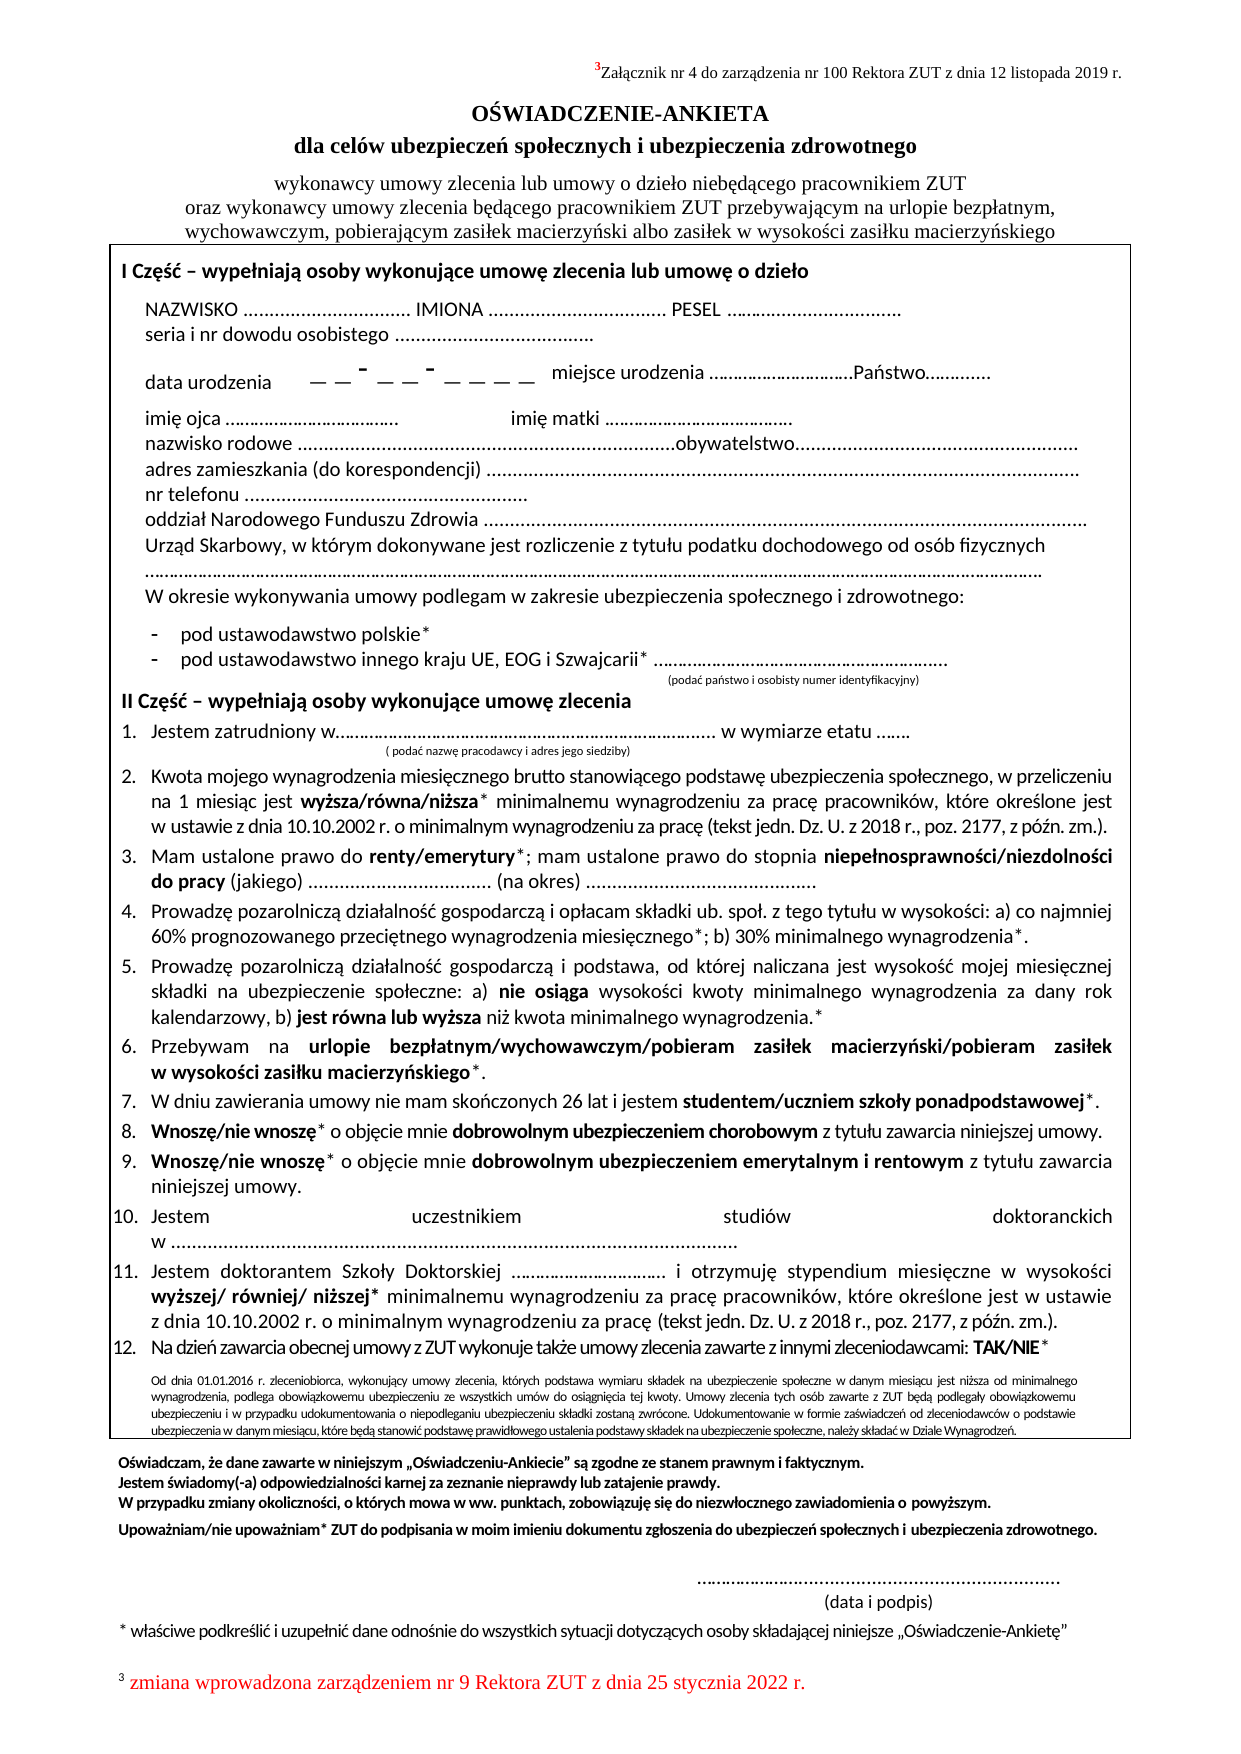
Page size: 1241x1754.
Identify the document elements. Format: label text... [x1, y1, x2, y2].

text wykonawcy umowy zlecenia lub umowy o dzieło niebędącego pracownikiem ZUT [118, 171, 1122, 195]
text Upoważniam/nie upoważniam* ZUT do podpisania w moim imieniu dokumentu zgłoszenia do ubezpieczeń społecznych i ubezpieczenia zdrowotnego. [118, 1519, 1122, 1539]
text OŚWIADCZENIE-ANKIETA [118, 100, 1122, 126]
text Załącznik nr 4 do zarządzenia nr 100 Rektora ZUT z dnia 12 listopada 2019 r. [118, 59, 1122, 83]
text (data i podpis) [635, 1590, 1122, 1613]
text Jestem świadomy(-a) odpowiedzialności karnej za zeznanie nieprawdy lub zatajenie prawdy. [118, 1472, 1122, 1492]
text Oświadczam, że dane zawarte w niniejszym „Oświadczeniu-Ankiecie” są zgodne ze stanem prawnym i faktycznym. [118, 1452, 1122, 1472]
text oraz wykonawcy umowy zlecenia będącego pracownikiem ZUT przebywającym na urlopie bezpłatnym, wychowawczym, pobierającym zasiłek macierzyński albo zasiłek w wysokości zasiłku macierzyńskiego [118, 195, 1122, 243]
text W przypadku zmiany okoliczności, o których mowa w ww. punktach, zobowiązuję się do niezwłocznego zawiadomienia o powyższym. [118, 1492, 1122, 1513]
text ………………….................................................. [650, 1564, 1061, 1590]
table_header I Część – wypełniają osoby wykonujące umowę zlecenia lub umowę o dzieło NAZWISKO ................................ IMIONA .................................. PESEL ………......................... seria i nr dowodu osobistego ...................................... data urodzenia — — - — — - — — — — miejsce urodzenia …………………………Państwo……....... imię ojca ……………………………… imię matki .……………………………….. nazwisko rodowe ........................................................................obywatelstwo...................................................... adres zamieszkania (do korespondencji) ................................................................................................................. nr telefonu ...................................................... oddział Narodowego Funduszu Zdrowia ................................................................................................................... Urząd Skarbowy, w którym dokonywane jest rozliczenie z tytułu podatku dochodowego od osób fizycznych ……………………………………………………………………………………………………………………………………………………………………. W okresie wykonywania umowy podlegam w zakresie ubezpieczenia społecznego i zdrowotnego: pod ustawodawstwo polskie* pod ustawodawstwo innego kraju UE, EOG i Szwajcarii* ……….…………………………………………... (podać państwo i osobisty numer identyfikacyjny) II Część – wypełniają osoby wykonujące umowę zlecenia Jestem zatrudniony w………………………………………………………………….... w wymiarze etatu ……. ( podać nazwę pracodawcy i adres jego siedziby) Kwota mojego wynagrodzenia miesięcznego brutto stanowiącego podstawę ubezpieczenia społecznego, w przeliczeniu na 1 miesiąc jest wyższa/równa/niższa* minimalnemu wynagrodzeniu za pracę pracowników, które określone jest w ustawie z dnia 10.10.2002 r. o minimalnym wynagrodzeniu za pracę (tekst jedn. Dz. U. z 2018 r., poz. 2177, z późn. zm.). Mam ustalone prawo do renty/emerytury*; mam ustalone prawo do stopnia niepełnosprawności/niezdolności do pracy (jakiego) ................................... (na okres) ............................................ Prowadzę pozarolniczą działalność gospodarczą i opłacam składki ub. społ. z tego tytułu w wysokości: a) co najmniej 60% prognozowanego przeciętnego wynagrodzenia miesięcznego*; b) 30% minimalnego wynagrodzenia*. Prowadzę pozarolniczą działalność gospodarczą i podstawa, od której naliczana jest wysokość mojej miesięcznej składki na ubezpieczenie społeczne: a) nie osiąga wysokości kwoty minimalnego wynagrodzenia za dany rok kalendarzowy, b) jest równa lub wyższa niż kwota minimalnego wynagrodzenia.* Przebywam na urlopie bezpłatnym/wychowawczym/pobieram zasiłek macierzyński/pobieram zasiłek w wysokości zasiłku macierzyńskiego*. W dniu zawierania umowy nie mam skończonych 26 lat i jestem studentem/uczniem szkoły ponadpodstawowej*. Wnoszę/nie wnoszę* o objęcie mnie dobrowolnym ubezpieczeniem chorobowym z tytułu zawarcia niniejszej umowy. Wnoszę/nie wnoszę* o objęcie mnie dobrowolnym ubezpieczeniem emerytalnym i rentowym z tytułu zawarcia niniejszej umowy. Jestem uczestnikiem studiów doktoranckich w ............................................................................................................ Jestem doktorantem Szkoły Doktorskiej …………………..……… i otrzymuję stypendium miesięczne w wysokości wyższej/ równiej/ niższej* minimalnemu wynagrodzeniu za pracę pracowników, które określone jest w ustawie z dnia 10.10.2002 r. o minimalnym wynagrodzeniu za pracę (tekst jedn. Dz. U. z 2018 r., poz. 2177, z późn. zm.). Na dzień zawarcia obecnej umowy z ZUT wykonuje także umowy zlecenia zawarte z innymi zleceniodawcami: TAK/NIE* Od dnia 01.01.2016 r. zleceniobiorca, wykonujący umowy zlecenia, których podstawa wymiaru składek na ubezpieczenie społeczne w danym miesiącu jest niższa od minimalnego wynagrodzenia, podlega obowiązkowemu ubezpieczeniu ze wszystkich umów do osiągnięcia tej kwoty. Umowy zlecenia tych osób zawarte z ZUT będą podlegały obowiązkowemu ubezpieczeniu i w przypadku udokumentowania o niepodleganiu ubezpieczeniu składki zostaną zwrócone. Udokumentowanie w formie zaświadczeń od zleceniodawców o podstawie ubezpieczenia w danym miesiącu, które będą stanowić podstawę prawidłowego ustalenia podstawy składek na ubezpieczenie społeczne, należy składać w Dziale Wynagrodzeń. [111, 245, 1130, 1438]
text * właściwe podkreślić i uzupełnić dane odnośnie do wszystkich sytuacji dotyczących osoby składającej niniejsze „Oświadczenie-Ankietę” [118, 1619, 1152, 1642]
text dla celów ubezpieczeń społecznych i ubezpieczenia zdrowotnego [118, 132, 1093, 159]
